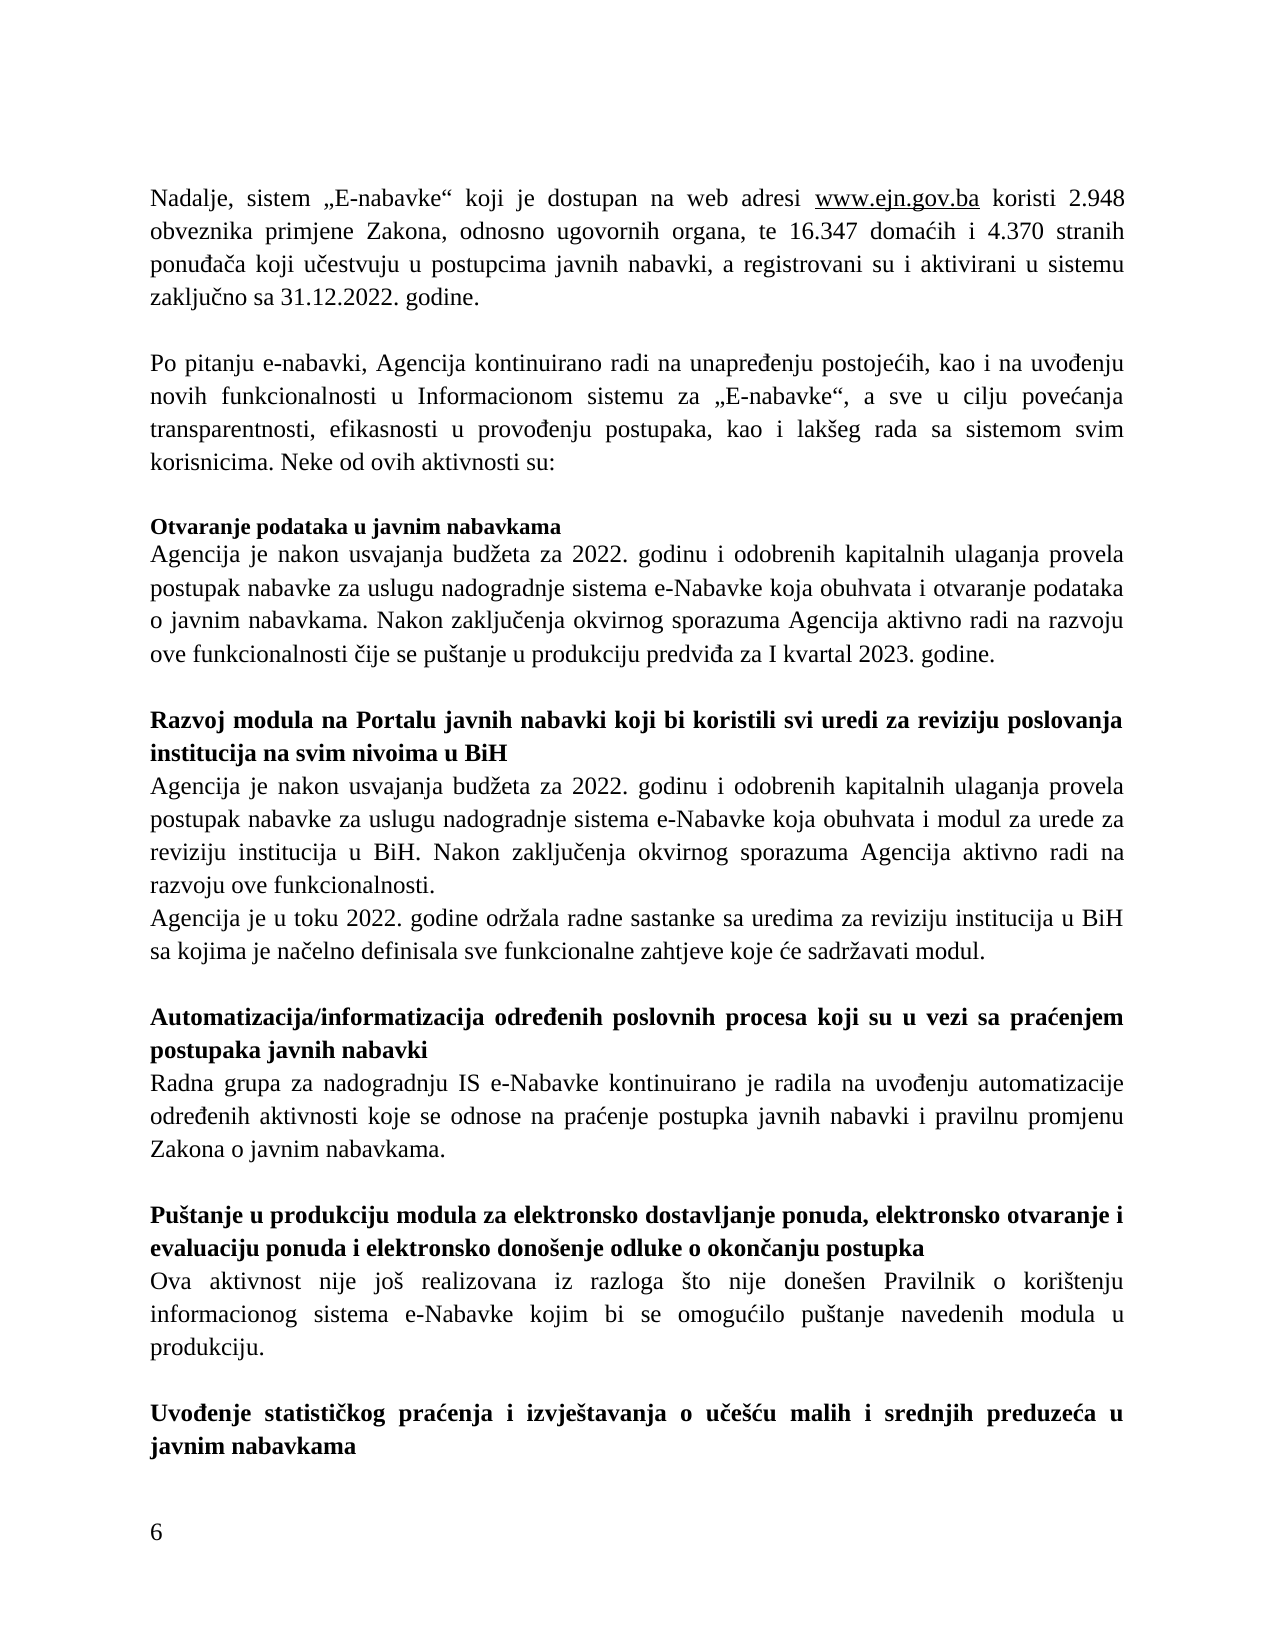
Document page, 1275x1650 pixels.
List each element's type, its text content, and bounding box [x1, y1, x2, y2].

text Puštanje u produkciju modula za elektronsko dostavljanje ponuda, elektronsko otvaranje i evaluaciju ponuda i elektronsko donošenje odluke o okončanju postupka [150, 1200, 1125, 1262]
text Agencija je nakon usvajanja budžeta za 2022. godinu i odobrenih kapitalnih ulaganja provela postupak nabavke za uslugu nadogradnje sistema e-Nabavke koja obuhvata i otvaranje podataka o javnim nabavkama. Nakon zaključenja okvirnog sporazuma Agencija aktivno radi na razvoju ove funkcionalnosti čije se puštanje u produkciju predviđa za I kvartal 2023. godine. [150, 539, 1125, 667]
text Radna grupa za nadogradnju IS e-Nabavke kontinuirano je radila na uvođenju automatizacije određenih aktivnosti koje se odnose na praćenje postupka javnih nabavki i pravilnu promjenu Zakona o javnim nabavkama. [150, 1068, 1125, 1163]
text Uvođenje statističkog praćenja i izvještavanja o učešću malih i srednjih preduzeća u javnim nabavkama [150, 1398, 1125, 1460]
text Razvoj modula na Portalu javnih nabavki koji bi koristili svi uredi za reviziju poslovanja institucija na svim nivoima u BiH [150, 705, 1125, 766]
text Automatizacija/informatizacija određenih poslovnih procesa koji su u vezi sa praćenjem postupaka javnih nabavki [150, 1002, 1125, 1064]
text Agencija je u toku 2022. godine održala radne sastanke sa uredima za reviziju institucija u BiH sa kojima je načelno definisala sve funkcionalne zahtjeve koje će sadržavati modul. [150, 903, 1125, 964]
text Po pitanju e-nabavki, Agencija kontinuirano radi na unapređenju postojećih, kao i na uvođenju novih funkcionalnosti u Informacionom sistemu za „E-nabavke“, a sve u cilju povećanja transparentnosti, efikasnosti u provođenju postupaka, kao i lakšeg rada sa sistemom svim korisnicima. Neke od ovih aktivnosti su: [150, 348, 1125, 476]
text Nadalje, sistem „E-nabavke“ koji je dostupan na web adresi www.ejn.gov.ba koristi 2.948 obveznika primjene Zakona, odnosno ugovornih organa, te 16.347 domaćih i 4.370 stranih ponuđača koji učestvuju u postupcima javnih nabavki, a registrovani su i aktivirani u sistemu zaključno sa 31.12.2022. godine. [150, 183, 1125, 311]
text Agencija je nakon usvajanja budžeta za 2022. godinu i odobrenih kapitalnih ulaganja provela postupak nabavke za uslugu nadogradnje sistema e-Nabavke koja obuhvata i modul za urede za reviziju institucija u BiH. Nakon zaključenja okvirnog sporazuma Agencija aktivno radi na razvoju ove funkcionalnosti. [150, 771, 1125, 898]
text Otvaranje podataka u javnim nabavkama [150, 513, 1125, 539]
text Ova aktivnost nije još realizovana iz razloga što nije donešen Pravilnik o korištenju informacionog sistema e-Nabavke kojim bi se omogućilo puštanje navedenih modula u produkciju. [150, 1266, 1125, 1361]
